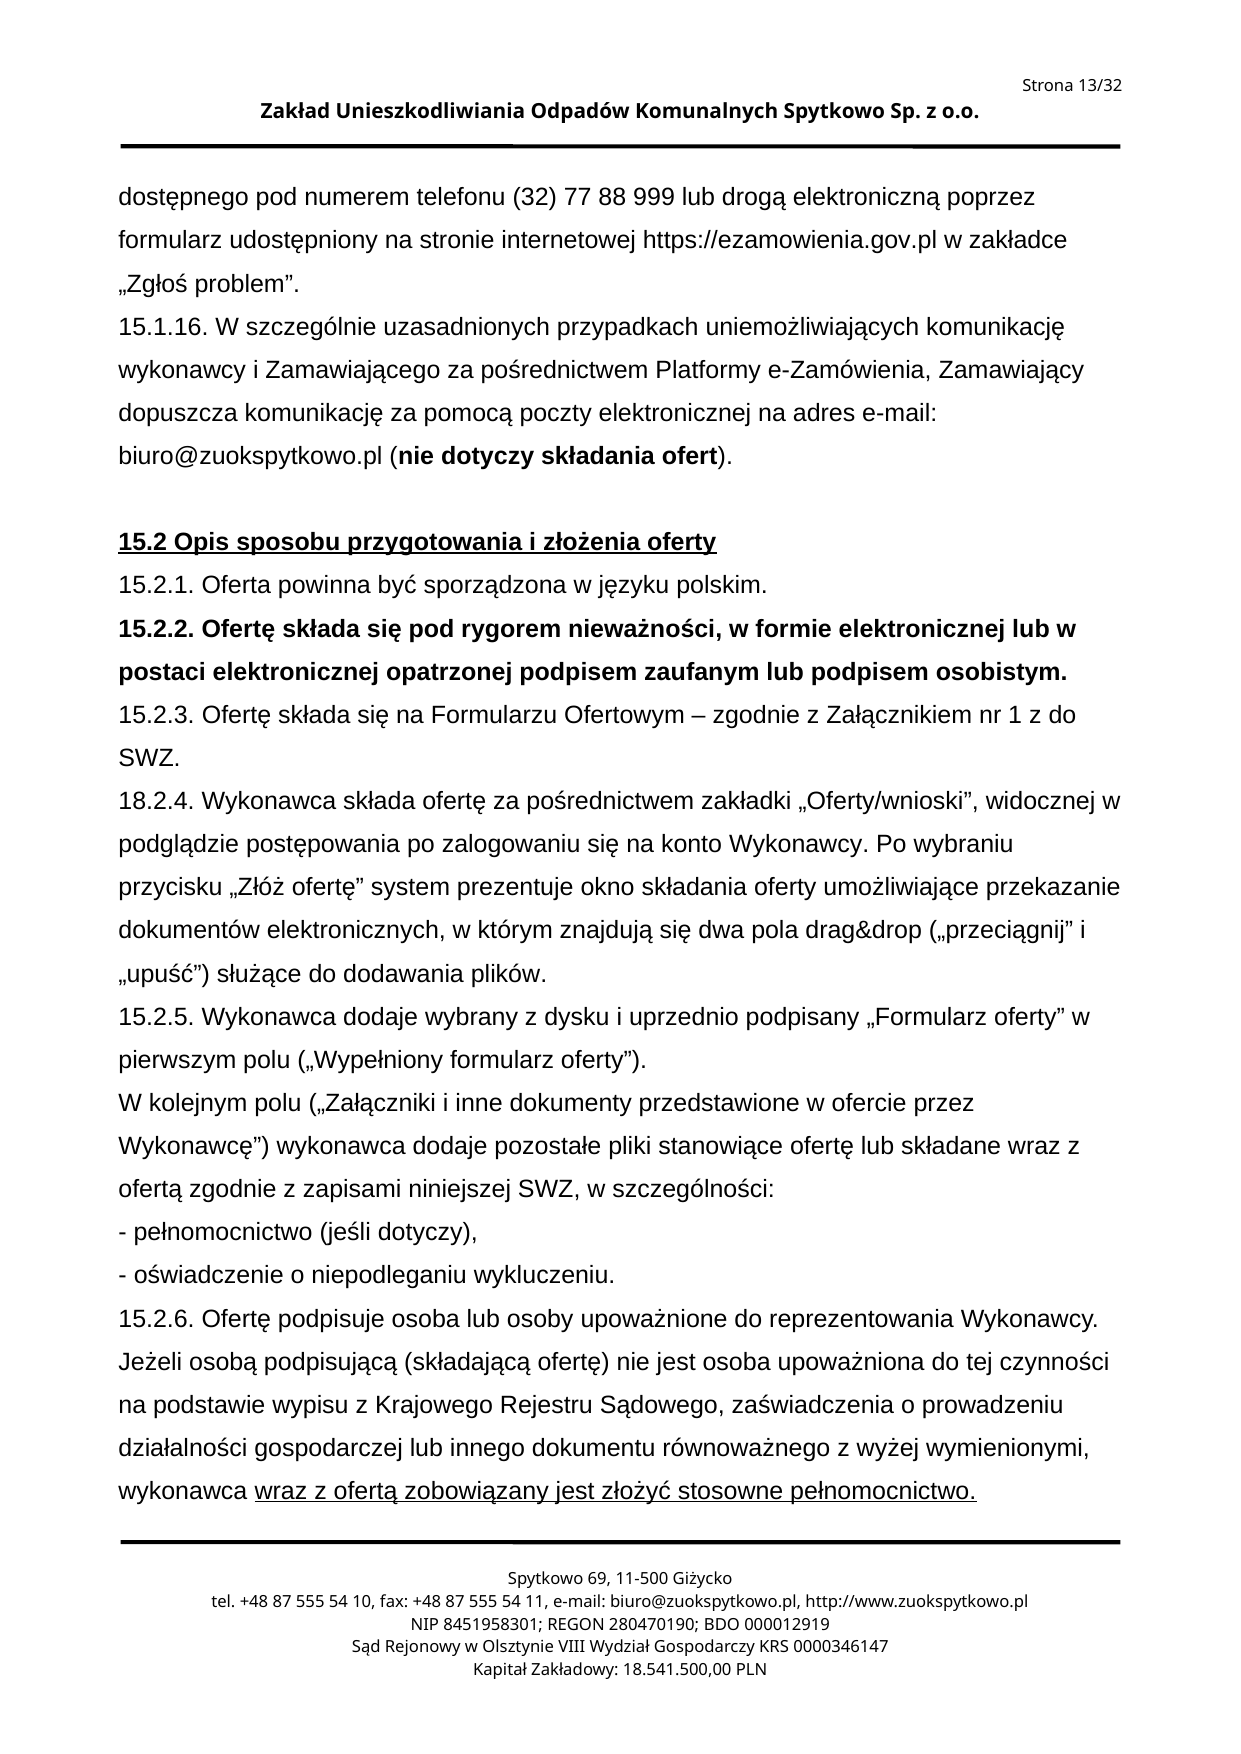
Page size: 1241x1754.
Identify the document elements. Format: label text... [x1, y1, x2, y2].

text 15.2.2. Ofertę składa się pod rygorem nieważności, w formie elektronicznej lub w postaci elektronicznej opatrzonej podpisem zaufanym lub podpisem osobistym. [118, 614, 1122, 686]
text 15.2 Opis sposobu przygotowania i złożenia oferty [118, 527, 1122, 556]
text - pełnomocnictwo (jeśli dotyczy), [118, 1217, 1122, 1246]
text 15.2.5. Wykonawca dodaje wybrany z dysku i uprzednio podpisany „Formularz oferty” w pierwszym polu („Wypełniony formularz oferty”). [118, 1002, 1122, 1074]
text W kolejnym polu („Załączniki i inne dokumenty przedstawione w ofercie przez Wykonawcę”) wykonawca dodaje pozostałe pliki stanowiące ofertę lub składane wraz z ofertą zgodnie z zapisami niniejszej SWZ, w szczególności: [118, 1088, 1122, 1203]
text - oświadczenie o niepodleganiu wykluczeniu. [118, 1261, 1122, 1289]
text 18.2.4. Wykonawca składa ofertę za pośrednictwem zakładki „Oferty/wnioski”, widocznej w podglądzie postępowania po zalogowaniu się na konto Wykonawcy. Po wybraniu przycisku „Złóż ofertę” system prezentuje okno składania oferty umożliwiające przekazanie dokumentów elektronicznych, w którym znajdują się dwa pola drag&drop („przeciągnij” i „upuść”) służące do dodawania plików. [118, 786, 1122, 987]
text 15.2.3. Ofertę składa się na Formularzu Ofertowym – zgodnie z Załącznikiem nr 1 z do SWZ. [118, 700, 1122, 772]
text 15.2.1. Oferta powinna być sporządzona w języku polskim. [118, 571, 1122, 599]
text 15.2.6. Ofertę podpisuje osoba lub osoby upoważnione do reprezentowania Wykonawcy. [118, 1304, 1122, 1332]
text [118, 182, 1122, 297]
text Jeżeli osobą podpisującą (składającą ofertę) nie jest osoba upoważniona do tej czynności na podstawie wypisu z Krajowego Rejestru Sądowego, zaświadczenia o prowadzeniu działalności gospodarczej lub innego dokumentu równoważnego z wyżej wymienionymi, wykonawca wraz z ofertą zobowiązany jest złożyć stosowne pełnomocnictwo. [118, 1347, 1122, 1505]
text 15.1.16. W szczególnie uzasadnionych przypadkach uniemożliwiających komunikację wykonawcy i Zamawiającego za pośrednictwem Platformy e-Zamówienia, Zamawiający dopuszcza komunikację za pomocą poczty elektronicznej na adres e-mail: biuro@zuokspytkowo.pl (nie dotyczy składania ofert). [118, 312, 1122, 470]
